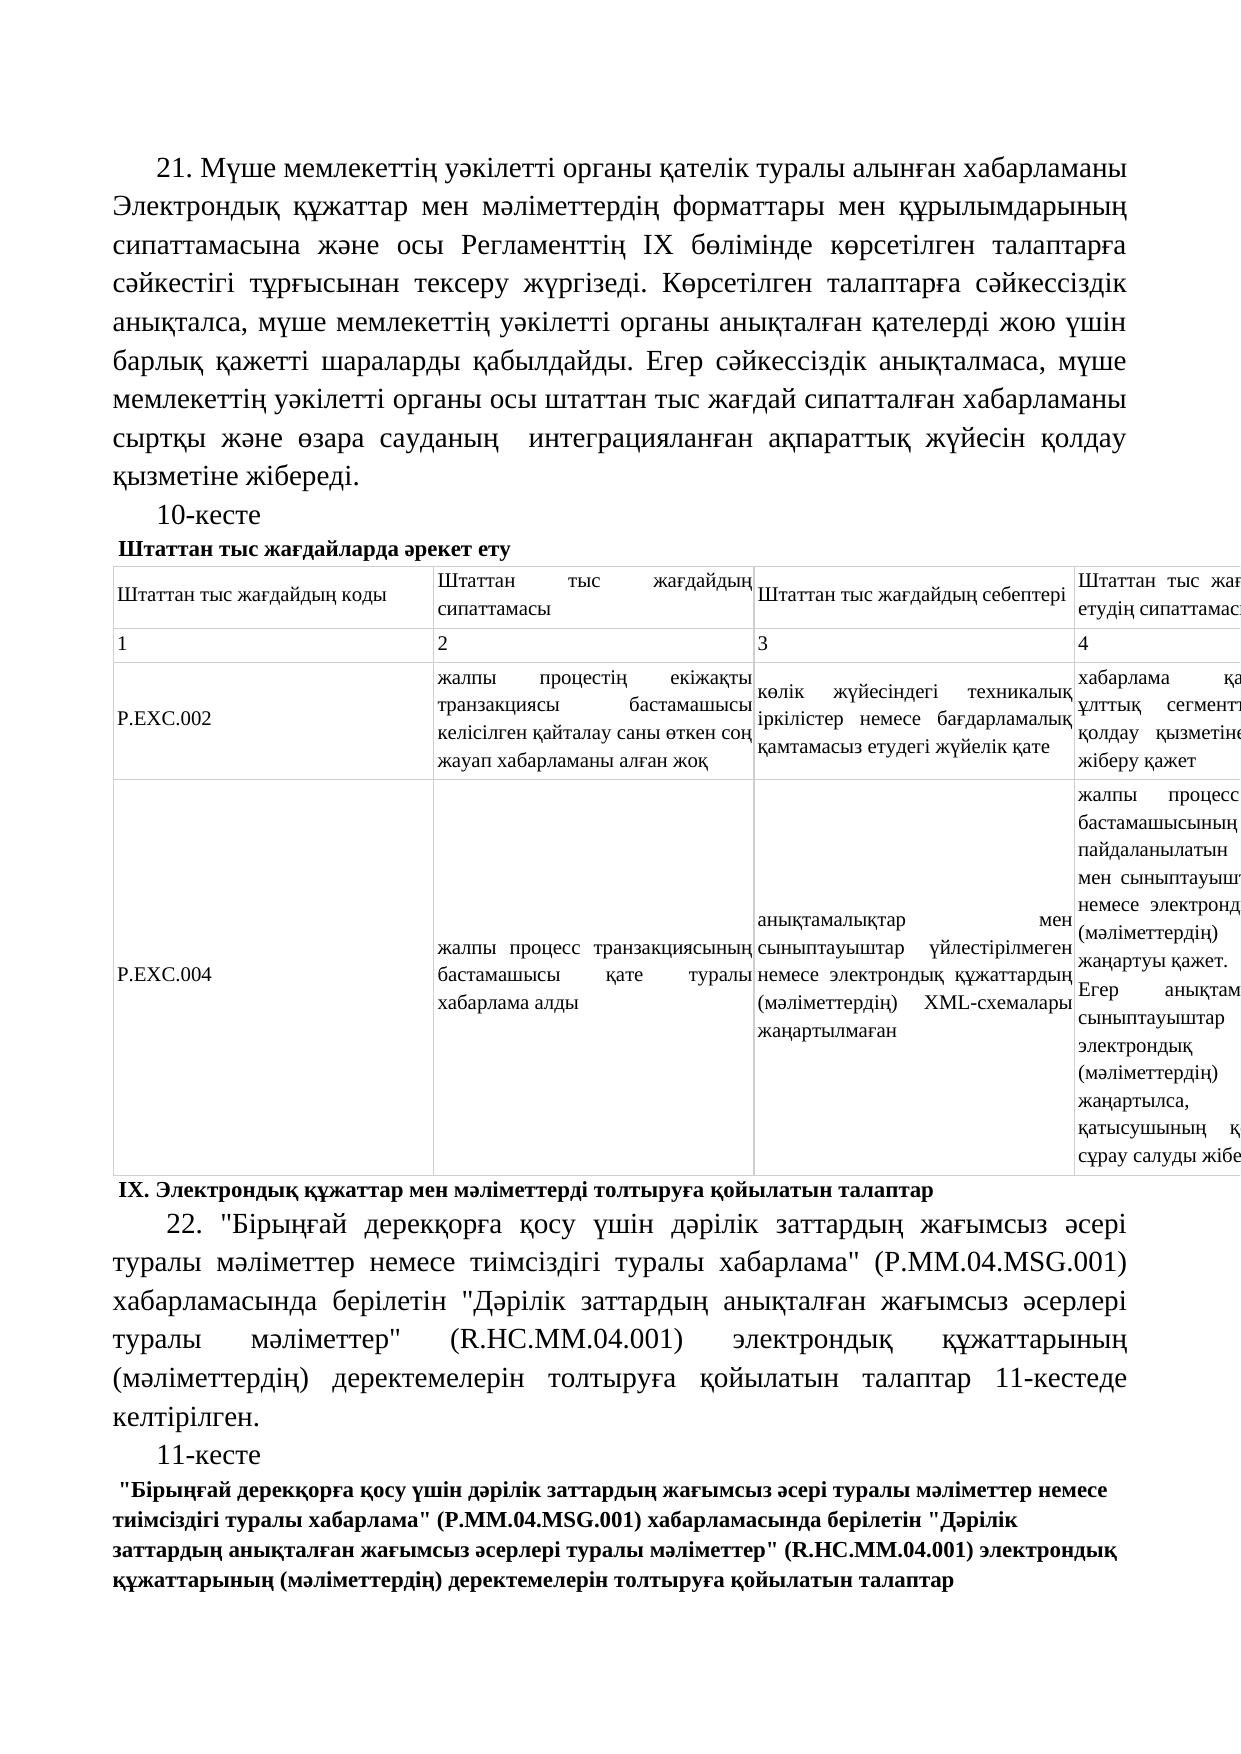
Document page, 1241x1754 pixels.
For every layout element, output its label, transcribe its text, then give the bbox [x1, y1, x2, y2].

table_cell жалпы процесс транзакциясы бастамашысының пайдаланылатын анықтамалықтар мен сыныптауыштарды үйлестіруі немесе электрондық құжаттардың (мәліметтердің) XML-схемасын жаңартуы қажет. Егер анықтамалықтар мен сыныптауыштар үйлестірілсе, электрондық құжаттардың (мәліметтердің) XML-схемалары жаңартылса, қабылдайтын қатысушының қолдау қызметіне сұрау салуды жіберу қажет. [1075, 780, 1240, 1174]
table_cell жалпы процесс транзакциясының бастамашысы қате туралы хабарлама алды [434, 780, 753, 1174]
text 22. "Бірыңғай дерекқорға қосу үшін дәрілік заттардың жағымсыз әсері туралы мәліметтер немесе тиімсіздігі туралы хабарлама" (P.MM.04.MSG.001) хабарламасында берілетін "Дәрілік заттардың анықталған жағымсыз әсерлері туралы мәліметтер" (R.HC.MM.04.001) электрондық құжаттарының (мәліметтердің) деректемелерін толтыруға қойылатын талаптар 11-кестеде келтірілген. [112, 1206, 1128, 1432]
table_cell 3 [755, 629, 1074, 662]
table_header Штаттан тыс жағдайдың себептері [755, 567, 1074, 628]
table_cell 4 [1075, 629, 1240, 662]
table_cell 1 [114, 629, 433, 662]
table_cell жалпы процестің екіжақты транзакциясы бастамашысы келісілген қайталау саны өткен соң жауап хабарламаны алған жоқ [434, 663, 753, 779]
table_header Штаттан тыс жағдайдың сипаттамасы [434, 567, 753, 628]
table_cell P.EXC.004 [114, 780, 433, 1174]
text 10-кесте [112, 497, 1128, 530]
text "Бірыңғай дерекқорға қосу үшін дәрілік заттардың жағымсыз әсері туралы мәліметтер немесе тиімсіздігі туралы хабарлама" (P.MM.04.MSG.001) хабарламасында берілетін "Дәрілік заттардың анықталған жағымсыз әсерлері туралы мәліметтер" (R.HC.MM.04.001) электрондық құжаттарының (мәліметтердің) деректемелерін толтыруға қойылатын талаптар [112, 1476, 1128, 1593]
text IX. Электрондық құжаттар мен мәліметтерді толтыруға қойылатын талаптар [112, 1176, 1128, 1202]
table_cell көлік жүйесіндегі техникалық іркілістер немесе бағдарламалық қамтамасыз етудегі жүйелік қате [755, 663, 1074, 779]
text Штаттан тыс жағдайларда әрекет ету [112, 535, 1128, 562]
table_cell хабарлама қалыптастырылған ұлттық сегменттің техникалық қолдау қызметіне сұрау салуды жіберу қажет [1075, 663, 1240, 779]
table_cell 2 [434, 629, 753, 662]
text 21. Мүше мемлекеттің уәкілетті органы қателік туралы алынған хабарламаны Электрондық құжаттар мен мәліметтердің форматтары мен құрылымдарының сипаттамасына және осы Регламенттің ІХ бөлімінде көрсетілген талаптарға сәйкестігі тұрғысынан тексеру жүргізеді. Көрсетілген талаптарға сәйкессіздік анықталса, мүше мемлекеттің уәкілетті органы анықталған қателерді жою үшін барлық қажетті шараларды қабылдайды. Егер сәйкессіздік анықталмаса, мүше мемлекеттің уәкілетті органы осы штаттан тыс жағдай сипатталған хабарламаны сыртқы және өзара сауданың интеграцияланған ақпараттық жүйесін қолдау қызметіне жібереді. [112, 150, 1128, 492]
table_cell P.EXC.002 [114, 663, 433, 779]
text 11-кесте [112, 1437, 1128, 1471]
table_header Штаттан тыс жағдайдың коды [114, 567, 433, 628]
table_header Штаттан тыс жағдайларда әрекет етудің сипаттамасы [1075, 567, 1240, 628]
table_cell анықтамалықтар мен сыныптауыштар үйлестірілмеген немесе электрондық құжаттардың (мәліметтердің) XML-схемалары жаңартылмаған [755, 780, 1074, 1174]
